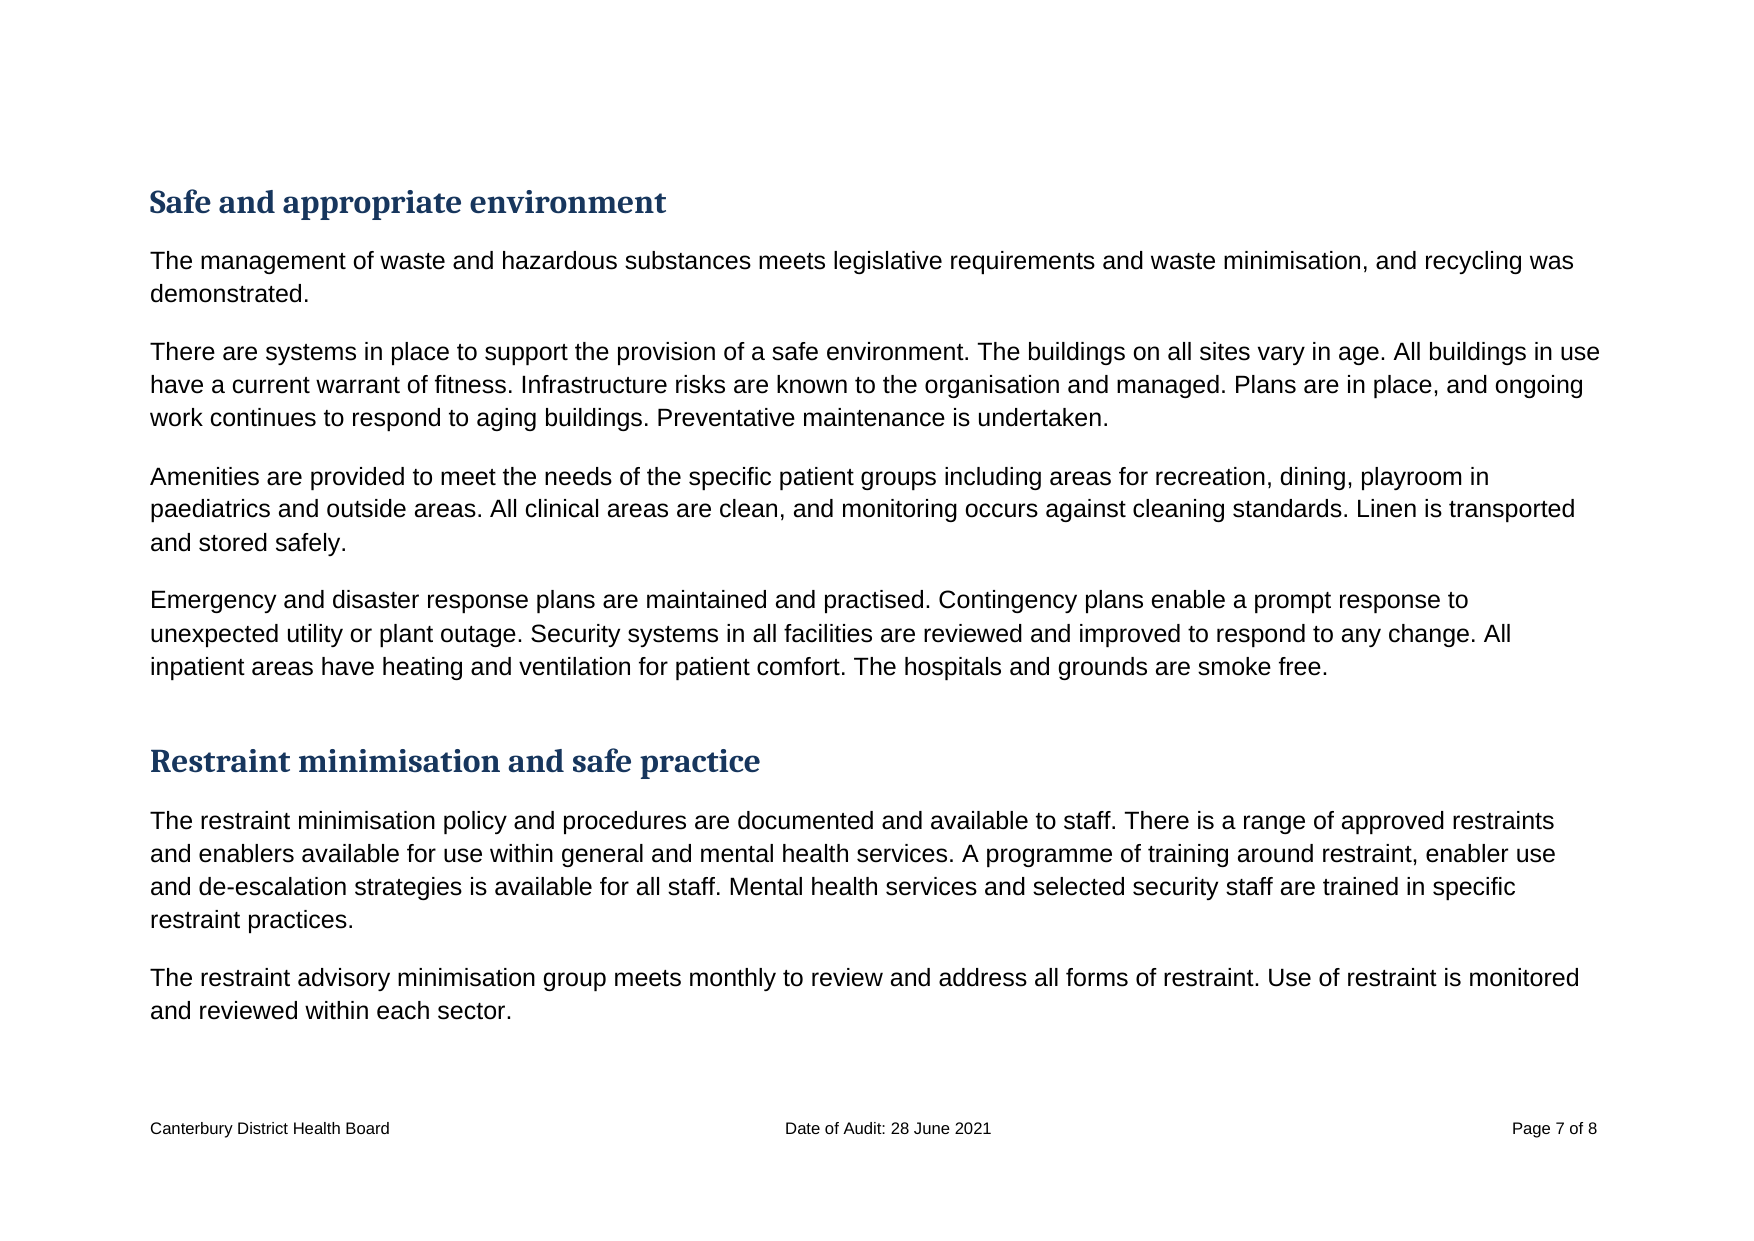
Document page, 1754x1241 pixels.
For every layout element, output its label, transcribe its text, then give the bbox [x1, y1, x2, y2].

text The restraint minimisation policy and procedures are documented and available to staff. There is a range of approved restraints and enablers available for use within general and mental health services. A programme of training around restraint, enabler use and de-escalation strategies is available for all staff. Mental health services and selected security staff are trained in specific restraint practices. [150, 806, 1604, 934]
text Amenities are provided to meet the needs of the specific patient groups including areas for recreation, dining, playroom in paediatrics and outside areas. All clinical areas are clean, and monitoring occurs against cleaning standards. Linen is transported and stored safely. [150, 461, 1604, 556]
text The management of waste and hazardous substances meets legislative requirements and waste minimisation, and recycling was demonstrated. [150, 246, 1604, 308]
subtitle Restraint minimisation and safe practice [150, 743, 1604, 781]
subtitle Safe and appropriate environment [150, 183, 1604, 221]
text There are systems in place to support the provision of a safe environment. The buildings on all sites vary in age. All buildings in use have a current warrant of fitness. Infrastructure risks are known to the organisation and managed. Plans are in place, and ongoing work continues to respond to aging buildings. Preventative maintenance is undertaken. [150, 337, 1604, 432]
text The restraint advisory minimisation group meets monthly to review and address all forms of restraint. Use of restraint is monitored and reviewed within each sector. [150, 963, 1604, 1025]
text Emergency and disaster response plans are maintained and practised. Contingency plans enable a prompt response to unexpected utility or plant outage. Security systems in all facilities are reviewed and improved to respond to any change. All inpatient areas have heating and ventilation for patient comfort. The hospitals and grounds are smoke free. [150, 586, 1604, 680]
